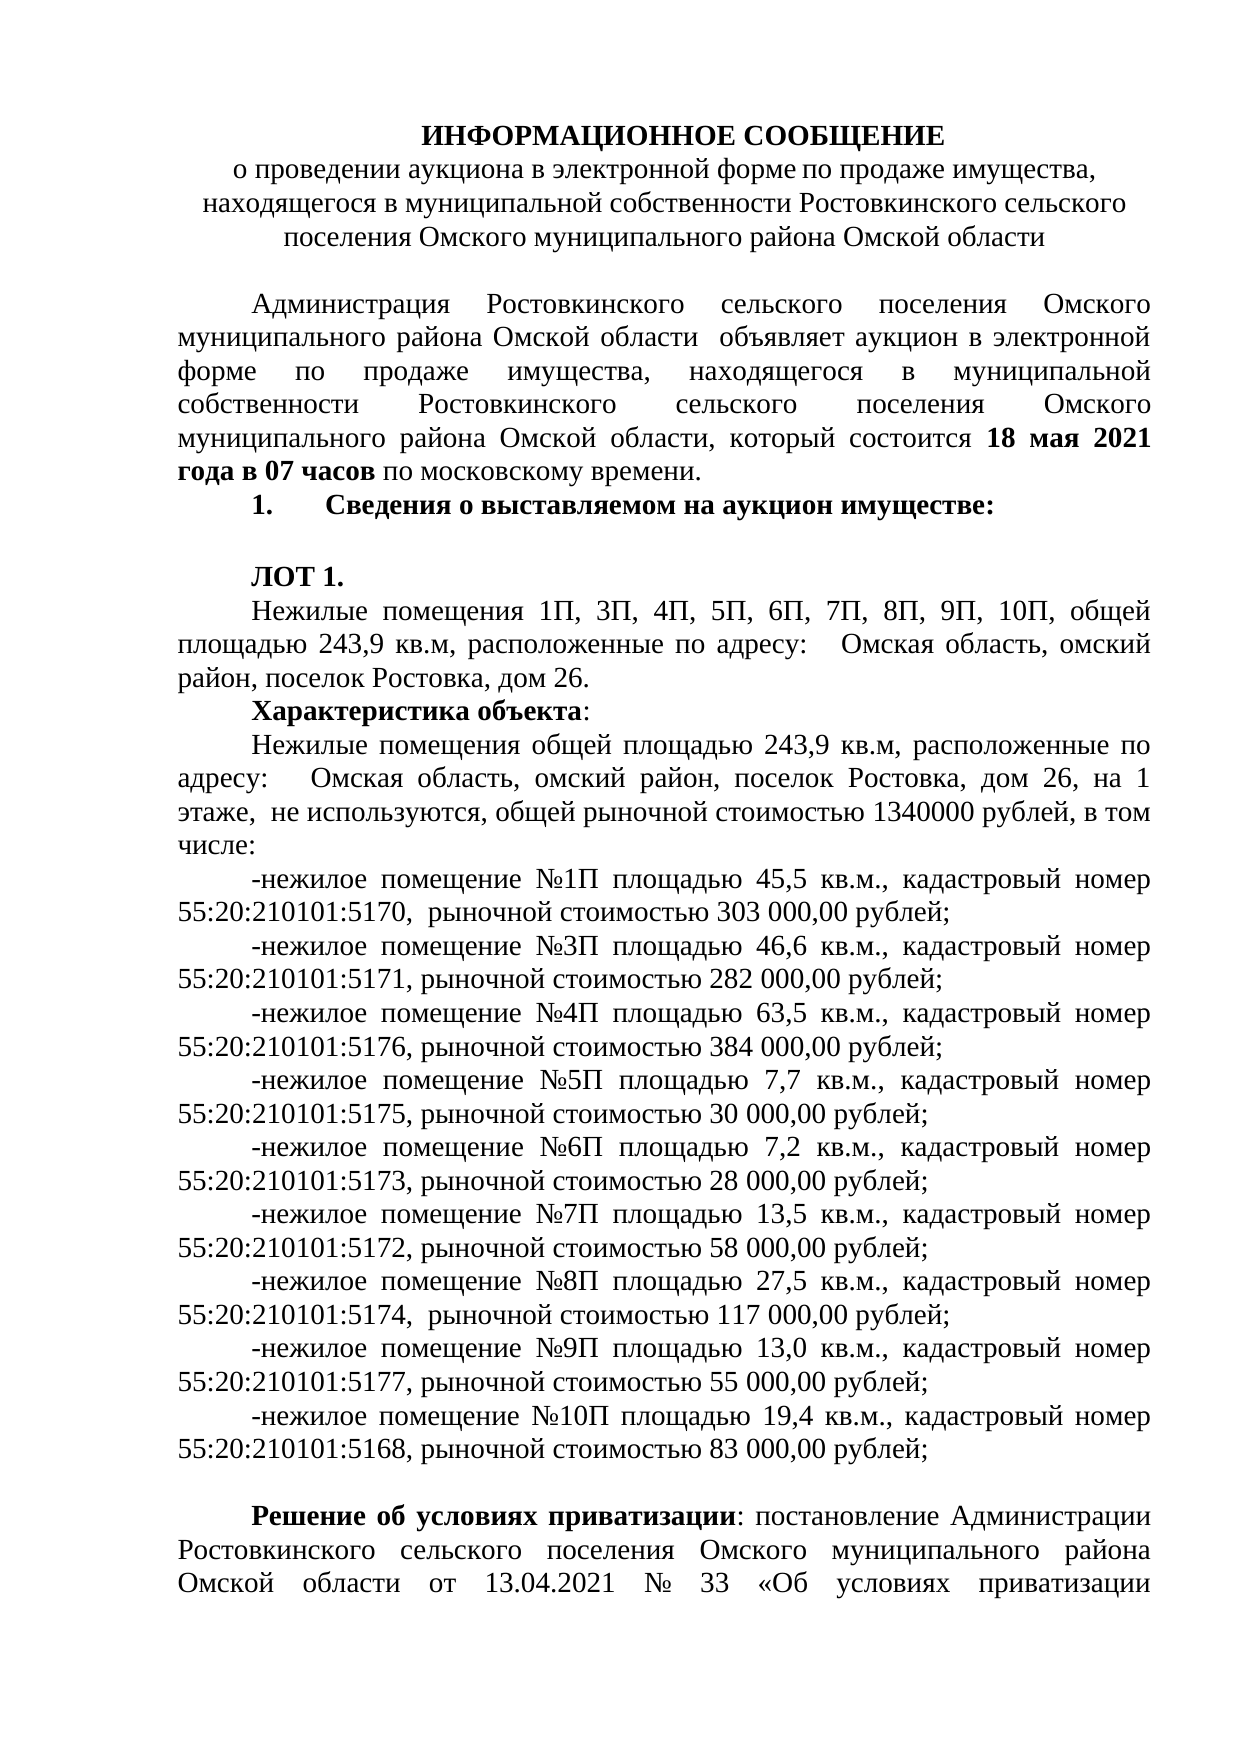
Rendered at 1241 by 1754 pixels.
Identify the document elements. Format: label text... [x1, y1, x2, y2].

text -нежилое помещение №10П площадью 19,4 кв.м., кадастровый номер 55:20:210101:5168, рыночной стоимостью 83 000,00 рублей; [177, 1398, 1152, 1465]
text -нежилое помещение №1П площадью 45,5 кв.м., кадастровый номер 55:20:210101:5170, рыночной стоимостью 303 000,00 рублей; [177, 861, 1152, 928]
text -нежилое помещение №4П площадью 63,5 кв.м., кадастровый номер 55:20:210101:5176, рыночной стоимостью 384 000,00 рублей; [177, 995, 1152, 1062]
text -нежилое помещение №5П площадью 7,7 кв.м., кадастровый номер 55:20:210101:5175, рыночной стоимостью 30 000,00 рублей; [177, 1062, 1152, 1129]
text ЛОТ 1. [177, 559, 1152, 593]
text Нежилые помещения общей площадью 243,9 кв.м, расположенные по адресу: Омская область, омский район, поселок Ростовка, дом 26, на 1 этаже, не используются, общей рыночной стоимостью 1340000 рублей, в том числе: [177, 727, 1152, 861]
text -нежилое помещение №8П площадью 27,5 кв.м., кадастровый номер 55:20:210101:5174, рыночной стоимостью 117 000,00 рублей; [177, 1263, 1152, 1331]
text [177, 1498, 1152, 1599]
text -нежилое помещение №3П площадью 46,6 кв.м., кадастровый номер 55:20:210101:5171, рыночной стоимостью 282 000,00 рублей; [177, 928, 1152, 995]
list Сведения о выставляемом на аукцион имуществе: [177, 487, 1152, 521]
text -нежилое помещение №6П площадью 7,2 кв.м., кадастровый номер 55:20:210101:5173, рыночной стоимостью 28 000,00 рублей; [177, 1129, 1152, 1196]
text Администрация Ростовкинского сельского поселения Омского муниципального района Омской области объявляет аукцион в электронной форме по продаже имущества, находящегося в муниципальной собственности Ростовкинского сельского поселения Омского муниципального района Омской области, который состоится 18 мая 2021 года в 07 часов по московскому времени. [177, 286, 1152, 487]
text Характеристика объекта: [177, 693, 1152, 727]
text -нежилое помещение №7П площадью 13,5 кв.м., кадастровый номер 55:20:210101:5172, рыночной стоимостью 58 000,00 рублей; [177, 1196, 1152, 1263]
text ИНФОРМАЦИОННОЕ СООБЩЕНИЕ [215, 118, 1152, 152]
text -нежилое помещение №9П площадью 13,0 кв.м., кадастровый номер 55:20:210101:5177, рыночной стоимостью 55 000,00 рублей; [177, 1331, 1152, 1398]
text Нежилые помещения 1П, 3П, 4П, 5П, 6П, 7П, 8П, 9П, 10П, общей площадью 243,9 кв.м, расположенные по адресу: Омская область, омский район, поселок Ростовка, дом 26. [177, 593, 1152, 693]
text о проведении аукциона в электронной форме по продаже имущества, находящегося в муниципальной собственности Ростовкинского сельского поселения Омского муниципального района Омской области [177, 152, 1152, 252]
